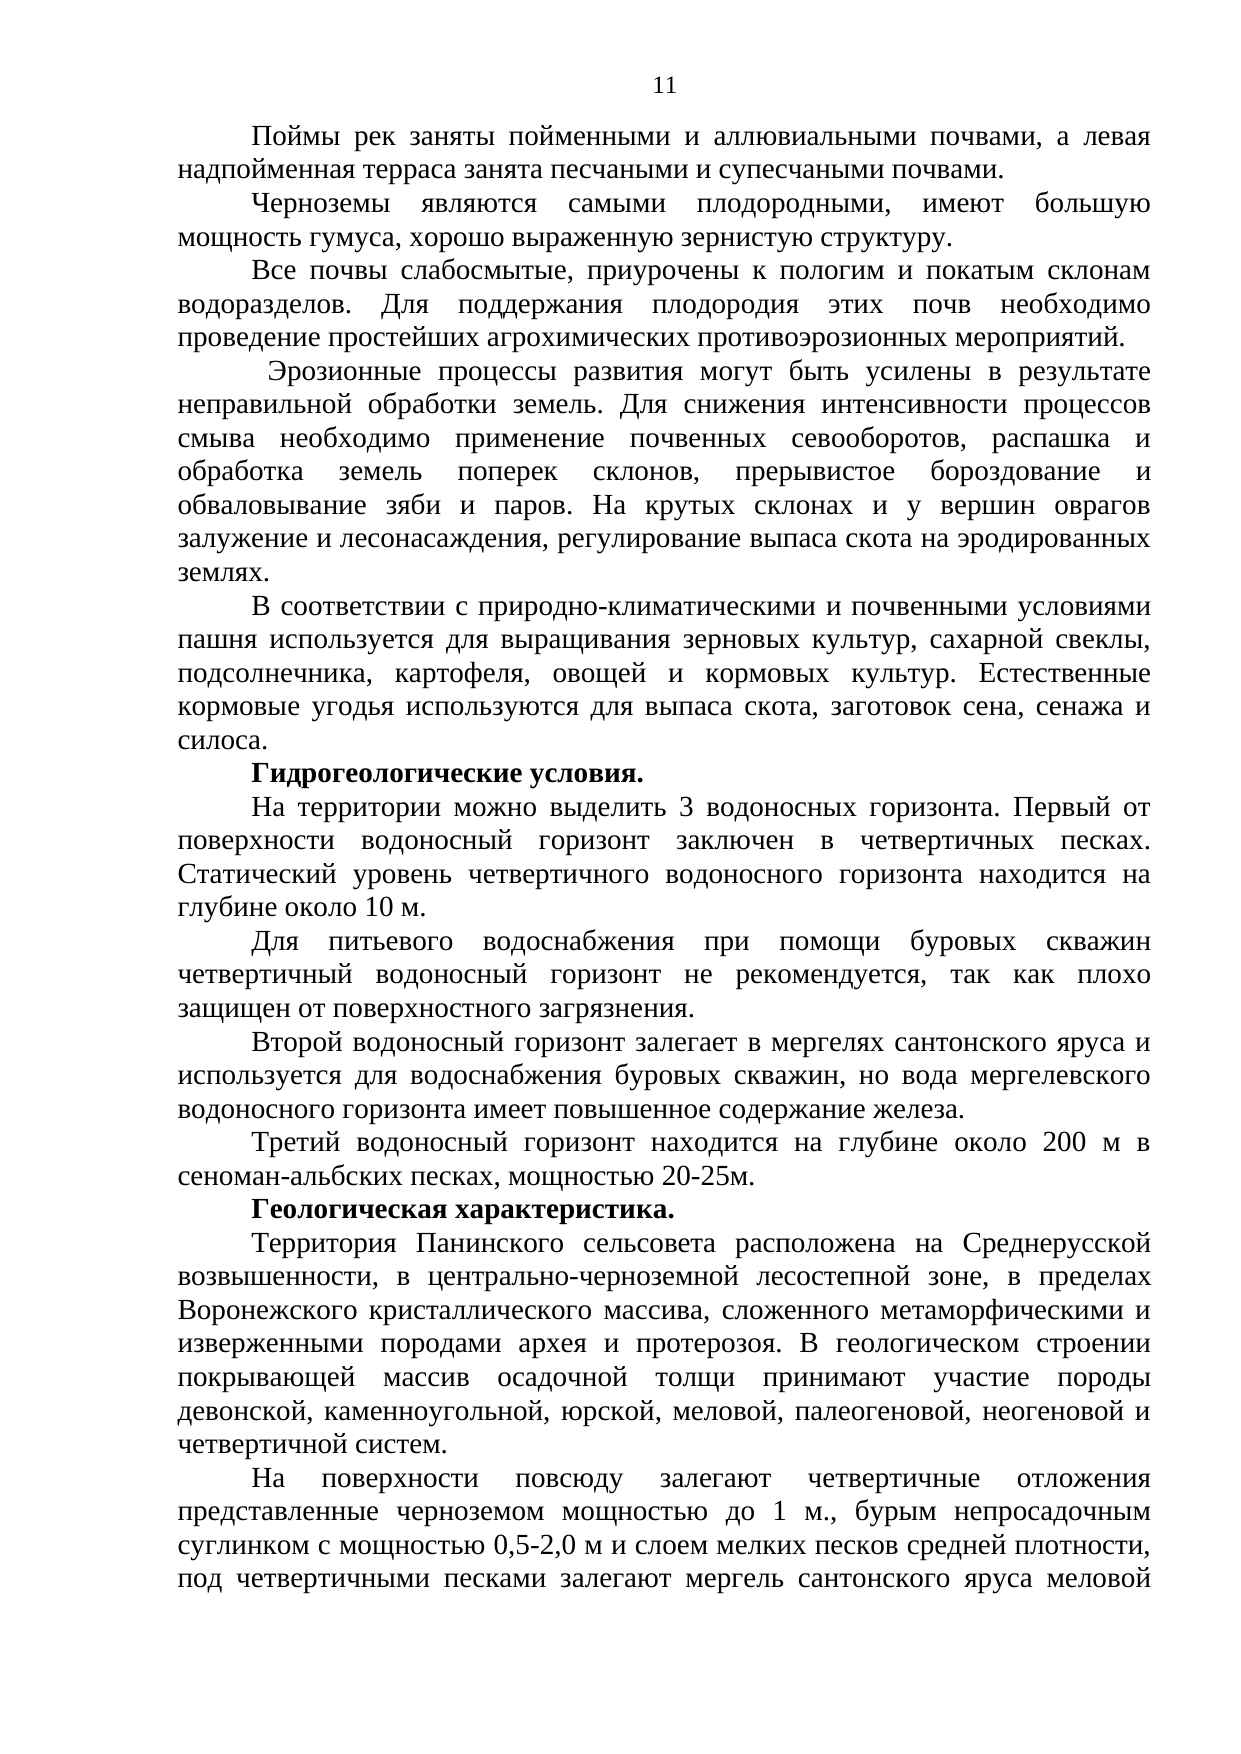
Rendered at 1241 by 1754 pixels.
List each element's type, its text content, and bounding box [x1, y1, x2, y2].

text Для питьевого водоснабжения при помощи буровых скважин четвертичный водоносный горизонт не рекомендуется, так как плохо защищен от поверхностного загрязнения. [177, 923, 1152, 1024]
text Все почвы слабосмытые, приурочены к пологим и покатым склонам водоразделов. Для поддержания плодородия этих почв необходимо проведение простейших агрохимических противоэрозионных мероприятий. [177, 252, 1152, 353]
text Поймы рек заняты пойменными и аллювиальными почвами, а левая надпойменная терраса занята песчаными и супесчаными почвами. [177, 118, 1152, 185]
text Черноземы являются самыми плодородными, имеют большую мощность гумуса, хорошо выраженную зернистую структуру. [177, 185, 1152, 252]
text Третий водоносный горизонт находится на глубине около в сеноман-альбских песках, мощностью 20-25м. [177, 1124, 1152, 1191]
text Геологическая характеристика. [177, 1191, 1152, 1225]
text Гидрогеологические условия. [177, 755, 1152, 789]
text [177, 1460, 1152, 1594]
text На территории можно выделить 3 водоносных горизонта. Первый от поверхности водоносный горизонт заключен в четвертичных песках. Статический уровень четвертичного водоносного горизонта находится на глубине около . [177, 789, 1152, 923]
text Эрозионные процессы развития могут быть усилены в результате неправильной обработки земель. Для снижения интенсивности процессов смыва необходимо применение почвенных севооборотов, распашка и обработка земель поперек склонов, прерывистое бороздование и обваловывание зяби и паров. На крутых склонах и у вершин оврагов залужение и лесонасаждения, регулирование выпаса скота на эродированных землях. [177, 353, 1152, 588]
text Территория Панинского сельсовета расположена на Среднерусской возвышенности, в центрально-черноземной лесостепной зоне, в пределах Воронежского кристаллического массива, сложенного метаморфическими и изверженными породами архея и протерозоя. В геологическом строении покрывающей массив осадочной толщи принимают участие породы девонской, каменноугольной, юрской, меловой, палеогеновой, неогеновой и четвертичной систем. [177, 1225, 1152, 1460]
text Второй водоносный горизонт залегает в мергелях сантонского яруса и используется для водоснабжения буровых скважин, но вода мергелевского водоносного горизонта имеет повышенное содержание железа. [177, 1024, 1152, 1124]
text В соответствии с природно-климатическими и почвенными условиями пашня используется для выращивания зерновых культур, сахарной свеклы, подсолнечника, картофеля, овощей и кормовых культур. Естественные кормовые угодья используются для выпаса скота, заготовок сена, сенажа и силоса. [177, 588, 1152, 755]
